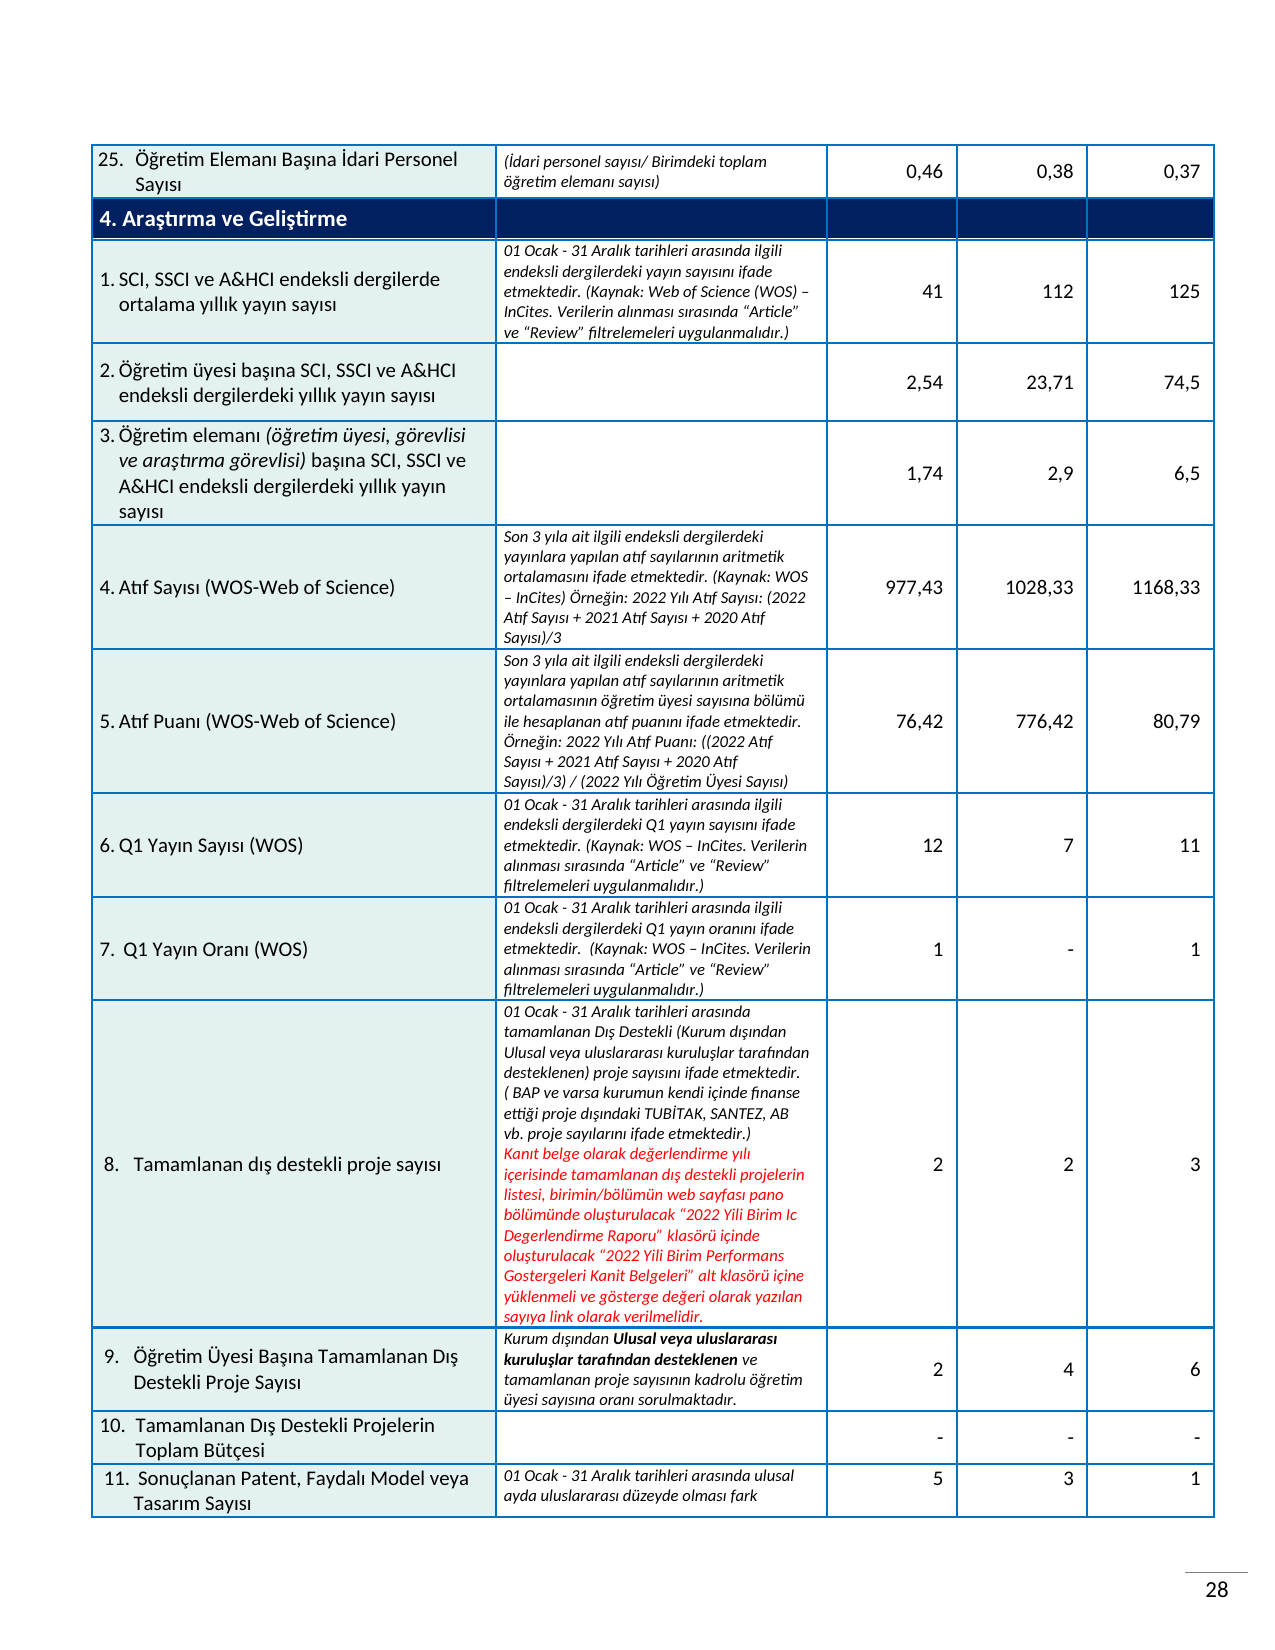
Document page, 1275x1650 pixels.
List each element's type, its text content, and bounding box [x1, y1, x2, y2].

table_cell Son 3 yıla ait ilgili endeksli dergilerdeki yayınlara yapılan atıf sayılarının aritmetik ortalamasını ifade etmektedir. (Kaynak: WOS – InCites) Örneğin: 2022 Yılı Atıf Sayısı: (2022 Atıf Sayısı + 2021 Atıf Sayısı + 2020 Atıf Sayısı)/3 [497, 526, 826, 648]
table_cell [828, 199, 956, 238]
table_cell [93, 1465, 495, 1516]
table_cell (İdari personel sayısı/ Birimdeki toplam öğretim elemanı sayısı) [497, 146, 826, 197]
table_cell 125 [1088, 241, 1213, 342]
table_cell 0,37 [1088, 146, 1213, 197]
table_cell 76,42 [828, 650, 956, 792]
table_cell 1 [1088, 898, 1213, 999]
table_cell - [828, 1412, 956, 1463]
table_cell - [958, 1412, 1086, 1463]
table_cell Öğretim Elemanı Başına İdari Personel Sayısı [93, 146, 495, 197]
table_cell 4. Araştırma ve Geliştirme [93, 199, 495, 238]
table_cell 01 Ocak - 31 Aralık tarihleri arasında ilgili endeksli dergilerdeki Q1 yayın sayısını ifade etmektedir. (Kaynak: WOS – InCites. Verilerin alınması sırasında “Article” ve “Review” filtrelemeleri uygulanmalıdır.) [497, 794, 826, 896]
table_cell 5 [828, 1465, 956, 1516]
table_cell Atıf Sayısı (WOS-Web of Science) [93, 526, 495, 648]
table_cell 112 [958, 241, 1086, 342]
table_cell 1168,33 [1088, 526, 1213, 648]
table_cell - [1088, 1412, 1213, 1463]
table_cell 2,54 [828, 344, 956, 420]
table_cell Tamamlanan Dış Destekli Projelerin Toplam Bütçesi [93, 1412, 495, 1463]
table_cell SCI, SSCI ve A&HCI endeksli dergilerde ortalama yıllık yayın sayısı [93, 241, 495, 342]
table_cell 776,42 [958, 650, 1086, 792]
table_cell 0,38 [958, 146, 1086, 197]
table_cell 23,71 [958, 344, 1086, 420]
table_cell [497, 422, 826, 524]
table_cell 01 Ocak - 31 Aralık tarihleri arasında ilgili endeksli dergilerdeki yayın sayısını ifade etmektedir. (Kaynak: Web of Science (WOS) – InCites. Verilerin alınması sırasında “Article” ve “Review” filtrelemeleri uygulanmalıdır.) [497, 241, 826, 342]
table_cell 01 Ocak - 31 Aralık tarihleri arasında ilgili endeksli dergilerdeki Q1 yayın oranını ifade etmektedir. (Kaynak: WOS – InCites. Verilerin alınması sırasında “Article” ve “Review” filtrelemeleri uygulanmalıdır.) [497, 898, 826, 999]
table_cell Öğretim üyesi başına SCI, SSCI ve A&HCI endeksli dergilerdeki yıllık yayın sayısı [93, 344, 495, 420]
table_cell [958, 199, 1086, 238]
table_cell Öğretim Üyesi Başına Tamamlanan Dış Destekli Proje Sayısı [93, 1329, 495, 1410]
table_cell Öğretim elemanı (öğretim üyesi, görevlisi ve araştırma görevlisi) başına SCI, SSCI ve A&HCI endeksli dergilerdeki yıllık yayın sayısı [93, 422, 495, 524]
table_cell Son 3 yıla ait ilgili endeksli dergilerdeki yayınlara yapılan atıf sayılarının aritmetik ortalamasının öğretim üyesi sayısına bölümü ile hesaplanan atıf puanını ifade etmektedir. Örneğin: 2022 Yılı Atıf Puanı: ((2022 Atıf Sayısı + 2021 Atıf Sayısı + 2020 Atıf Sayısı)/3) / (2022 Yılı Öğretim Üyesi Sayısı) [497, 650, 826, 792]
table_cell 2 [958, 1001, 1086, 1326]
table_cell [1088, 199, 1213, 238]
table_cell 12 [828, 794, 956, 896]
table_cell 7 [958, 794, 1086, 896]
table_cell 80,79 [1088, 650, 1213, 792]
table_cell 1 [828, 898, 956, 999]
table_cell 2,9 [958, 422, 1086, 524]
table_cell 977,43 [828, 526, 956, 648]
table_cell 1,74 [828, 422, 956, 524]
table_cell Tamamlanan dış destekli proje sayısı [93, 1001, 495, 1326]
table_cell 1 [1088, 1465, 1213, 1516]
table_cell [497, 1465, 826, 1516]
table_cell [497, 199, 826, 238]
table_cell 1028,33 [958, 526, 1086, 648]
table_cell 4 [958, 1329, 1086, 1410]
table_cell 2 [828, 1329, 956, 1410]
table_cell - [958, 898, 1086, 999]
table_cell Kurum dışından Ulusal veya uluslararası kuruluşlar tarafından desteklenen ve tamamlanan proje sayısının kadrolu öğretim üyesi sayısına oranı sorulmaktadır. [497, 1329, 826, 1410]
table_cell 6,5 [1088, 422, 1213, 524]
table_cell 11 [1088, 794, 1213, 896]
table_cell 3 [958, 1465, 1086, 1516]
table_cell 01 Ocak - 31 Aralık tarihleri arasında tamamlanan Dış Destekli (Kurum dışından Ulusal veya uluslararası kuruluşlar tarafından desteklenen) proje sayısını ifade etmektedir.( BAP ve varsa kurumun kendi içinde finanse ettiği proje dışındaki TUBİTAK, SANTEZ, AB vb. proje sayılarını ifade etmektedir.) Kanıt belge olarak değerlendirme yılı içerisinde tamamlanan dış destekli projelerin listesi, birimin/bölümün web sayfası pano bölümünde oluşturulacak “2022 Yili Birim Ic Degerlendirme Raporu” klasörü içinde oluşturulacak “2022 Yili Birim Performans Gostergeleri Kanit Belgeleri” alt klasörü içine yüklenmeli ve gösterge değeri olarak yazılan sayıya link olarak verilmelidir. [497, 1001, 826, 1326]
table_cell Q1 Yayın Sayısı (WOS) [93, 794, 495, 896]
table_cell Atıf Puanı (WOS-Web of Science) [93, 650, 495, 792]
table_cell 41 [828, 241, 956, 342]
table_cell Q1 Yayın Oranı (WOS) [93, 898, 495, 999]
table_cell 74,5 [1088, 344, 1213, 420]
table_cell [497, 344, 826, 420]
table_cell 0,46 [828, 146, 956, 197]
table_cell [497, 1412, 826, 1463]
table_cell 6 [1088, 1329, 1213, 1410]
table_cell 2 [828, 1001, 956, 1326]
table_cell 3 [1088, 1001, 1213, 1326]
